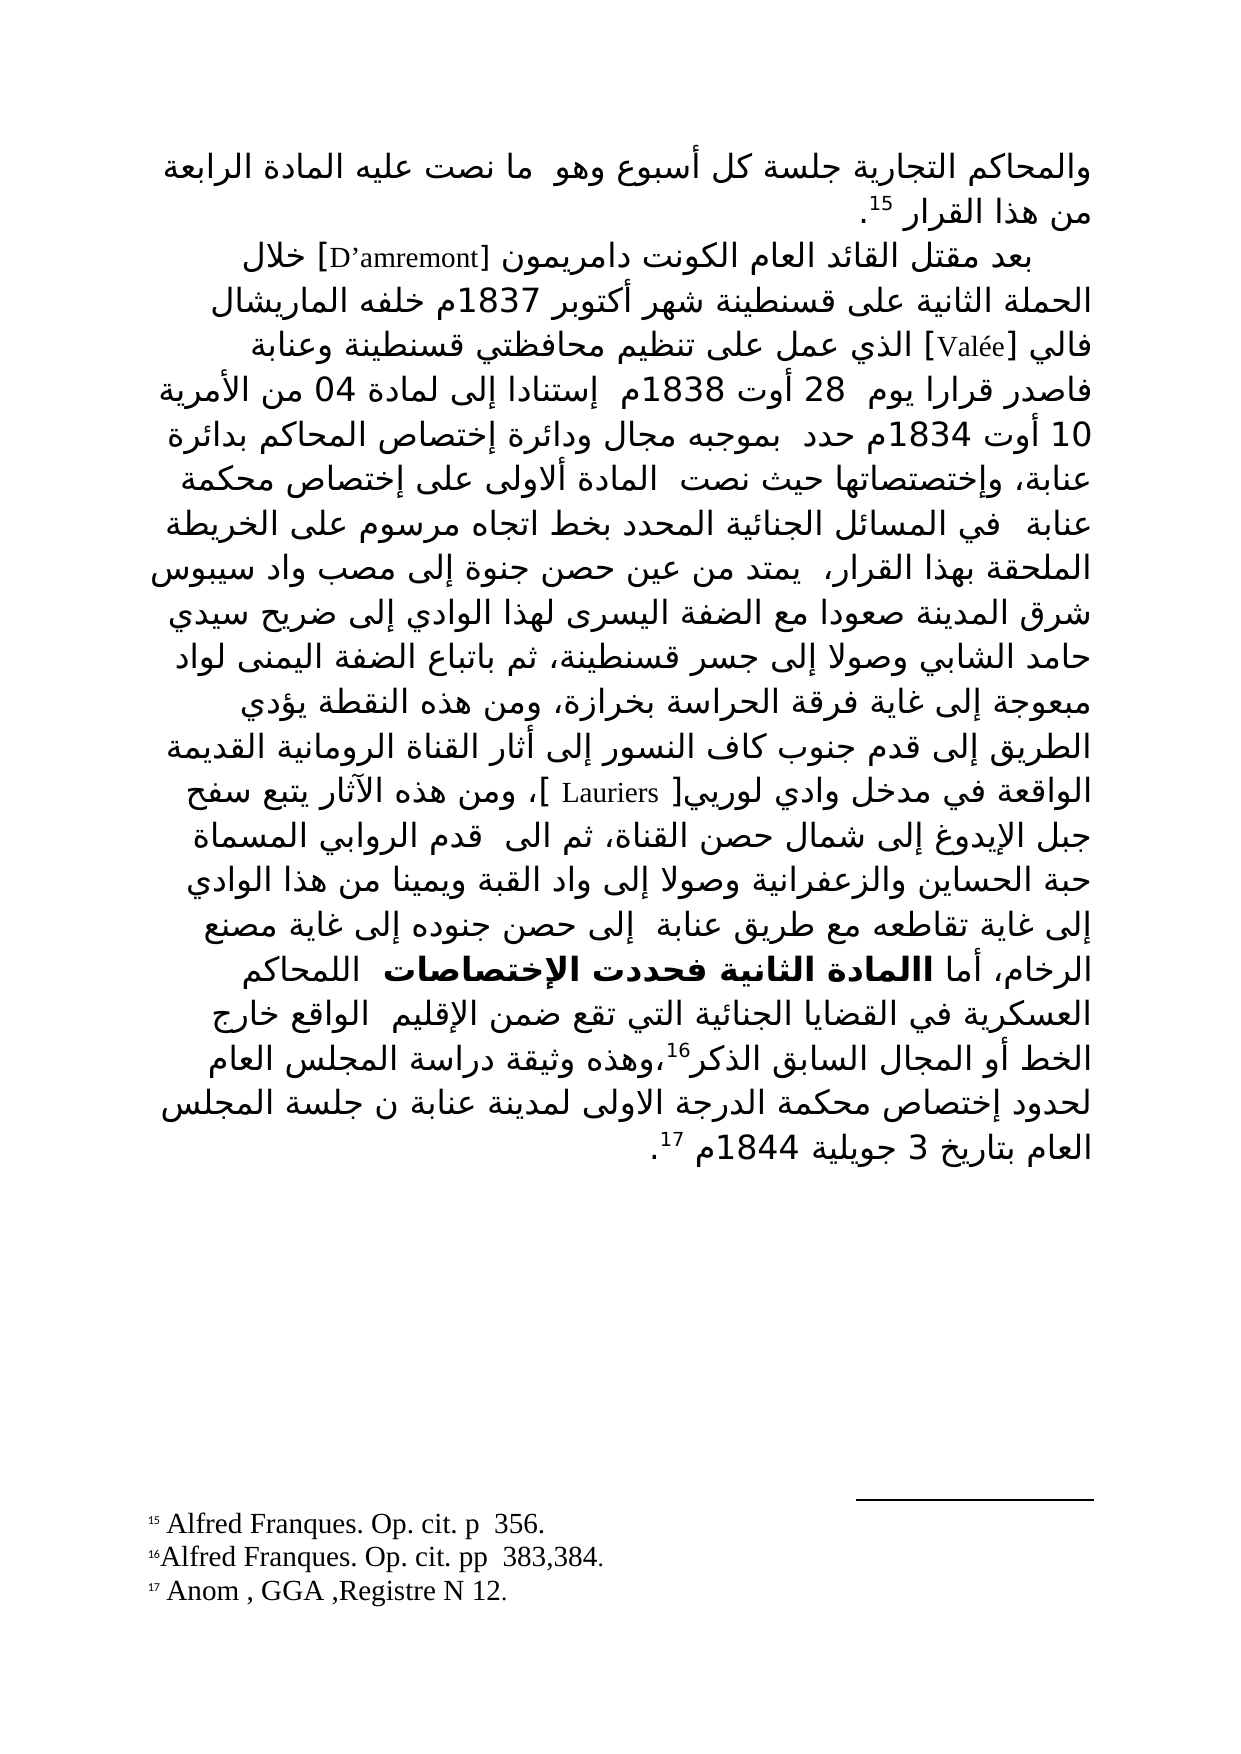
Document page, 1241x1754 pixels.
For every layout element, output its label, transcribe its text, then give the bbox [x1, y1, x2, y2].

text بعد مقتل القائد العام الكونت دامريمون [D’amremont] خلال الحملة الثانية على قسنطينة شهر أكتوبر 1837م خلفه الماريشال فالي [Valée] الذي عمل على تنظيم محافظتي قسنطينة وعنابة فاصدر قرارا يوم 28 أوت 1838م إستنادا إلى لمادة 04 من الأمرية 10 أوت 1834م حدد بموجبه مجال ودائرة إختصاص المحاكم بدائرة عنابة، وإختصتصاتها حيث نصت المادة ألاولى على إختصاص محكمة عنابة في المسائل الجنائية المحدد بخط اتجاه مرسوم على الخريطة الملحقة بهذا القرار، يمتد من عين حصن جنوة إلى مصب واد سيبوس شرق المدينة صعودا مع الضفة اليسرى لهذا الوادي إلى ضريح سيدي حامد الشابي وصولا إلى جسر قسنطينة، ثم باتباع الضفة اليمنى لواد مبعوجة إلى غاية فرقة الحراسة بخرازة، ومن هذه النقطة يؤدي الطريق إلى قدم جنوب كاف النسور إلى أثار القناة الرومانية القديمة الواقعة في مدخل وادي لوريي[ Lauriers ]، ومن هذه الآثار يتبع سفح جبل الإيدوغ إلى شمال حصن القناة، ثم الى قدم الروابي المسماة حبة الحساين والزعفرانية وصولا إلى واد القبة ويمينا من هذا الوادي إلى غاية تقاطعه مع طريق عنابة إلى حصن جنوده إلى غاية مصنع الرخام، أما االمادة الثانية فحددت الإختصاصات اللمحاكم العسكرية في القضايا الجنائية التي تقع ضمن الإقليم الواقع خارج الخط أو المجال السابق الذكر،وهذه وثيقة دراسة المجلس العام لحدود إختصاص محكمة الدرجة الاولى لمدينة عنابة ن جلسة المجلس العام بتاريخ 3 جويلية 1844م . [148, 237, 1093, 1167]
text وفي يوم 6جويلية 1837 أصدر المارشال الكونت دامريمون Comte D’amremont) قرارا Arrêté عدل بموجبه عطلة المحاكم بالجزائر ، وذلك اعتبارا للظروف المناخية [الحرارة] حيث نص هذا القرار في مادته الثانية على إستفادة المحكمة العليا بالجزائر ومحاكم الدرجة الأولى والمحاكم التجارية بالممتلكات الفرنسية بشمال إفريقيا من عطلة لستة أسابيع كل سنة تبدأ من 15 جويلية وتنتهي في 01 سبتمبر، وخلال هذه الفترة تعقد محاكم الدرجة الأولى ومنها بعناية والمحاكم التجارية جلسة كل أسبوع وهو ما نصت عليه المادة الرابعة من هذا القرار . [148, 148, 1093, 231]
